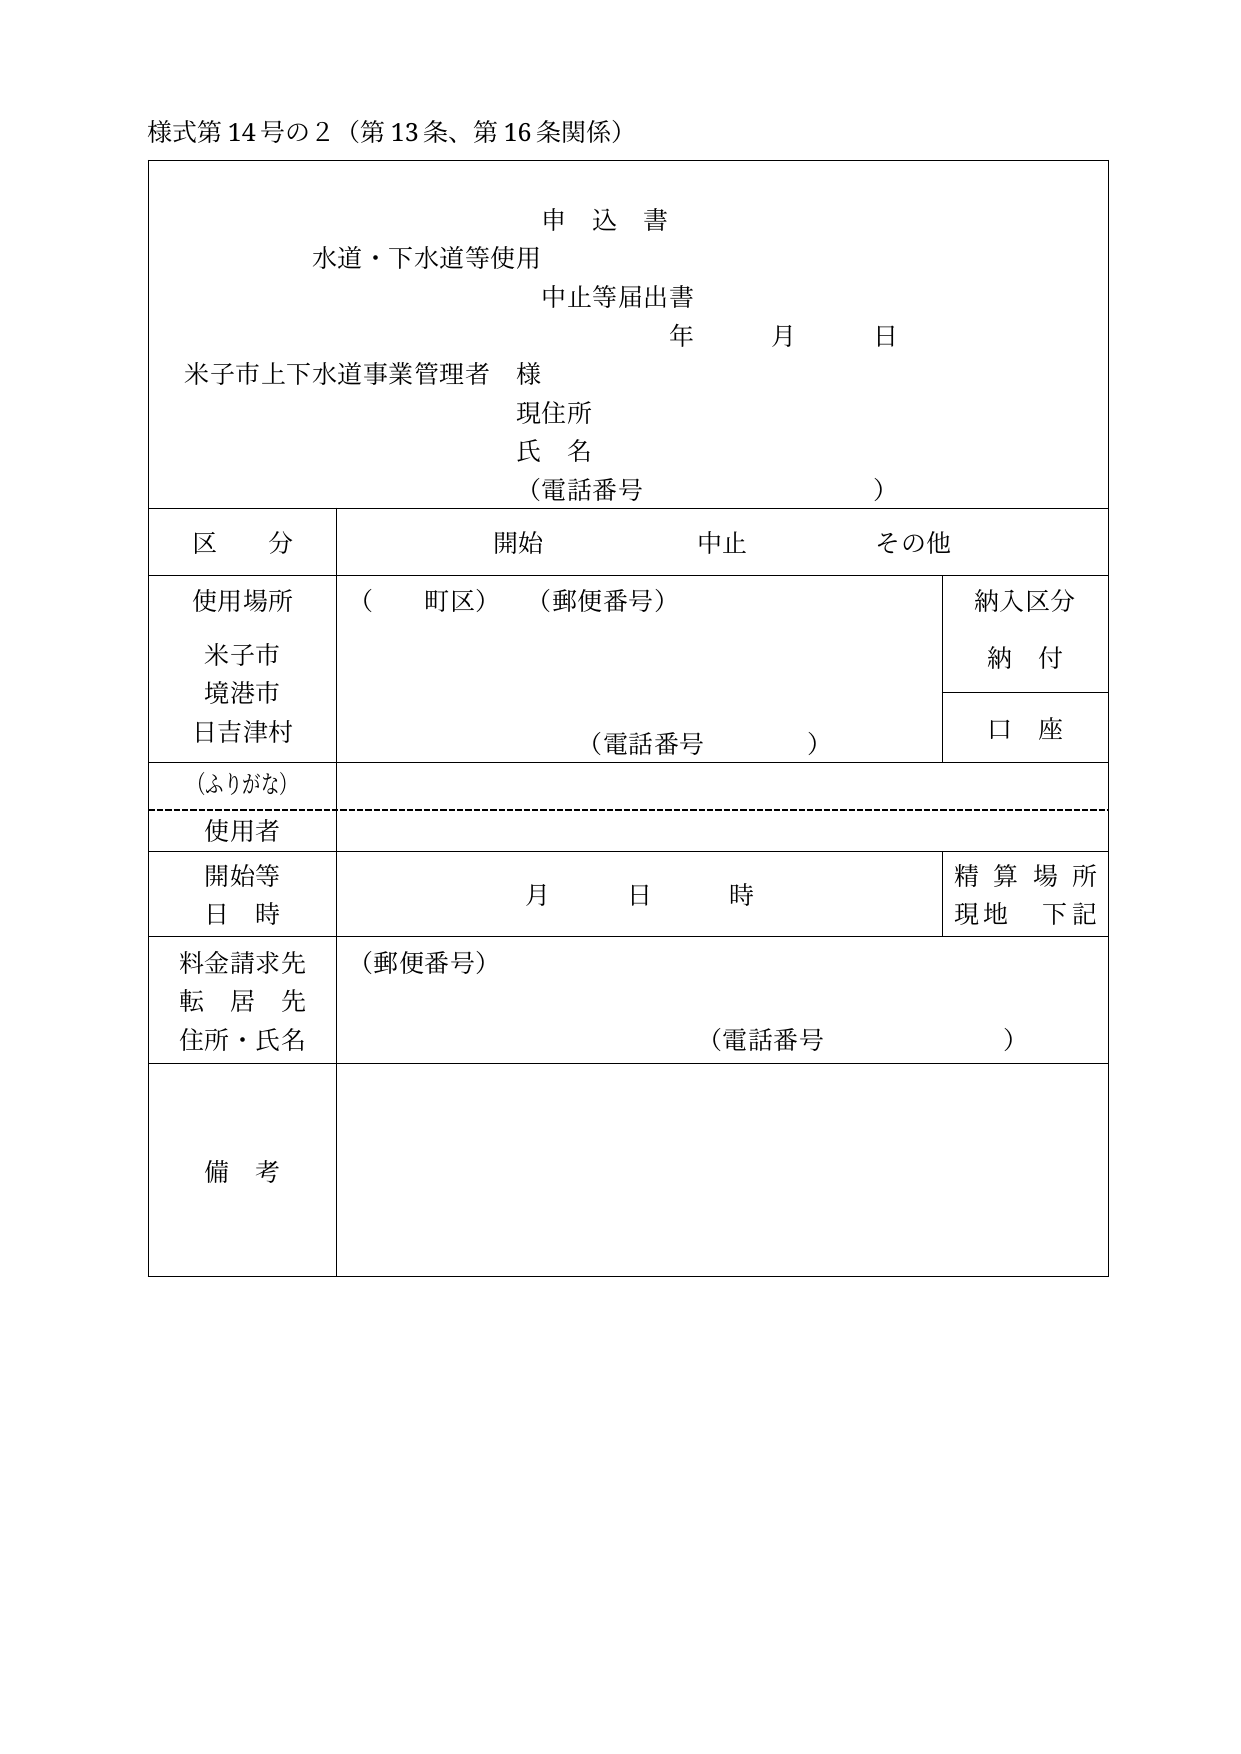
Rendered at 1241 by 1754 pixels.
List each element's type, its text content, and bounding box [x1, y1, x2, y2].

table_cell 米子市 境港市 日吉津村 [149, 622, 336, 762]
table_cell （ふりがな） [149, 763, 336, 809]
table_cell [337, 809, 1108, 851]
table_cell （郵便番号） （電話番号 ） [337, 937, 1108, 1063]
table_cell 納 付 [943, 622, 1108, 692]
table_header 申 込 書 水道・下水道等使用 中止等届出書 年 月 日 米子市上下水道事業管理者 様 現住所 氏 名 （電話番号 ） [149, 161, 1108, 508]
table_cell 備 考 [149, 1064, 336, 1276]
table_cell （電話番号 ） [337, 622, 942, 762]
table_cell 月 日 時 [337, 852, 942, 936]
table_cell 区 分 [149, 509, 336, 575]
table_cell [337, 1064, 1108, 1276]
table_cell 精算場所 現地 下記 [943, 852, 1108, 936]
table_cell 使用場所 [149, 576, 336, 622]
table_cell 納入区分 [943, 576, 1108, 622]
table_cell 開始 中止 その他 [337, 509, 1108, 575]
table_cell 口 座 [943, 693, 1108, 762]
table_cell [337, 763, 1108, 809]
table_cell 料金請求先 転 居 先 住所・氏名 [149, 937, 336, 1063]
table_cell 使用者 [149, 809, 336, 851]
table_cell 開始等 日 時 [149, 852, 336, 936]
table_cell （ 町区） （郵便番号） [337, 576, 942, 622]
